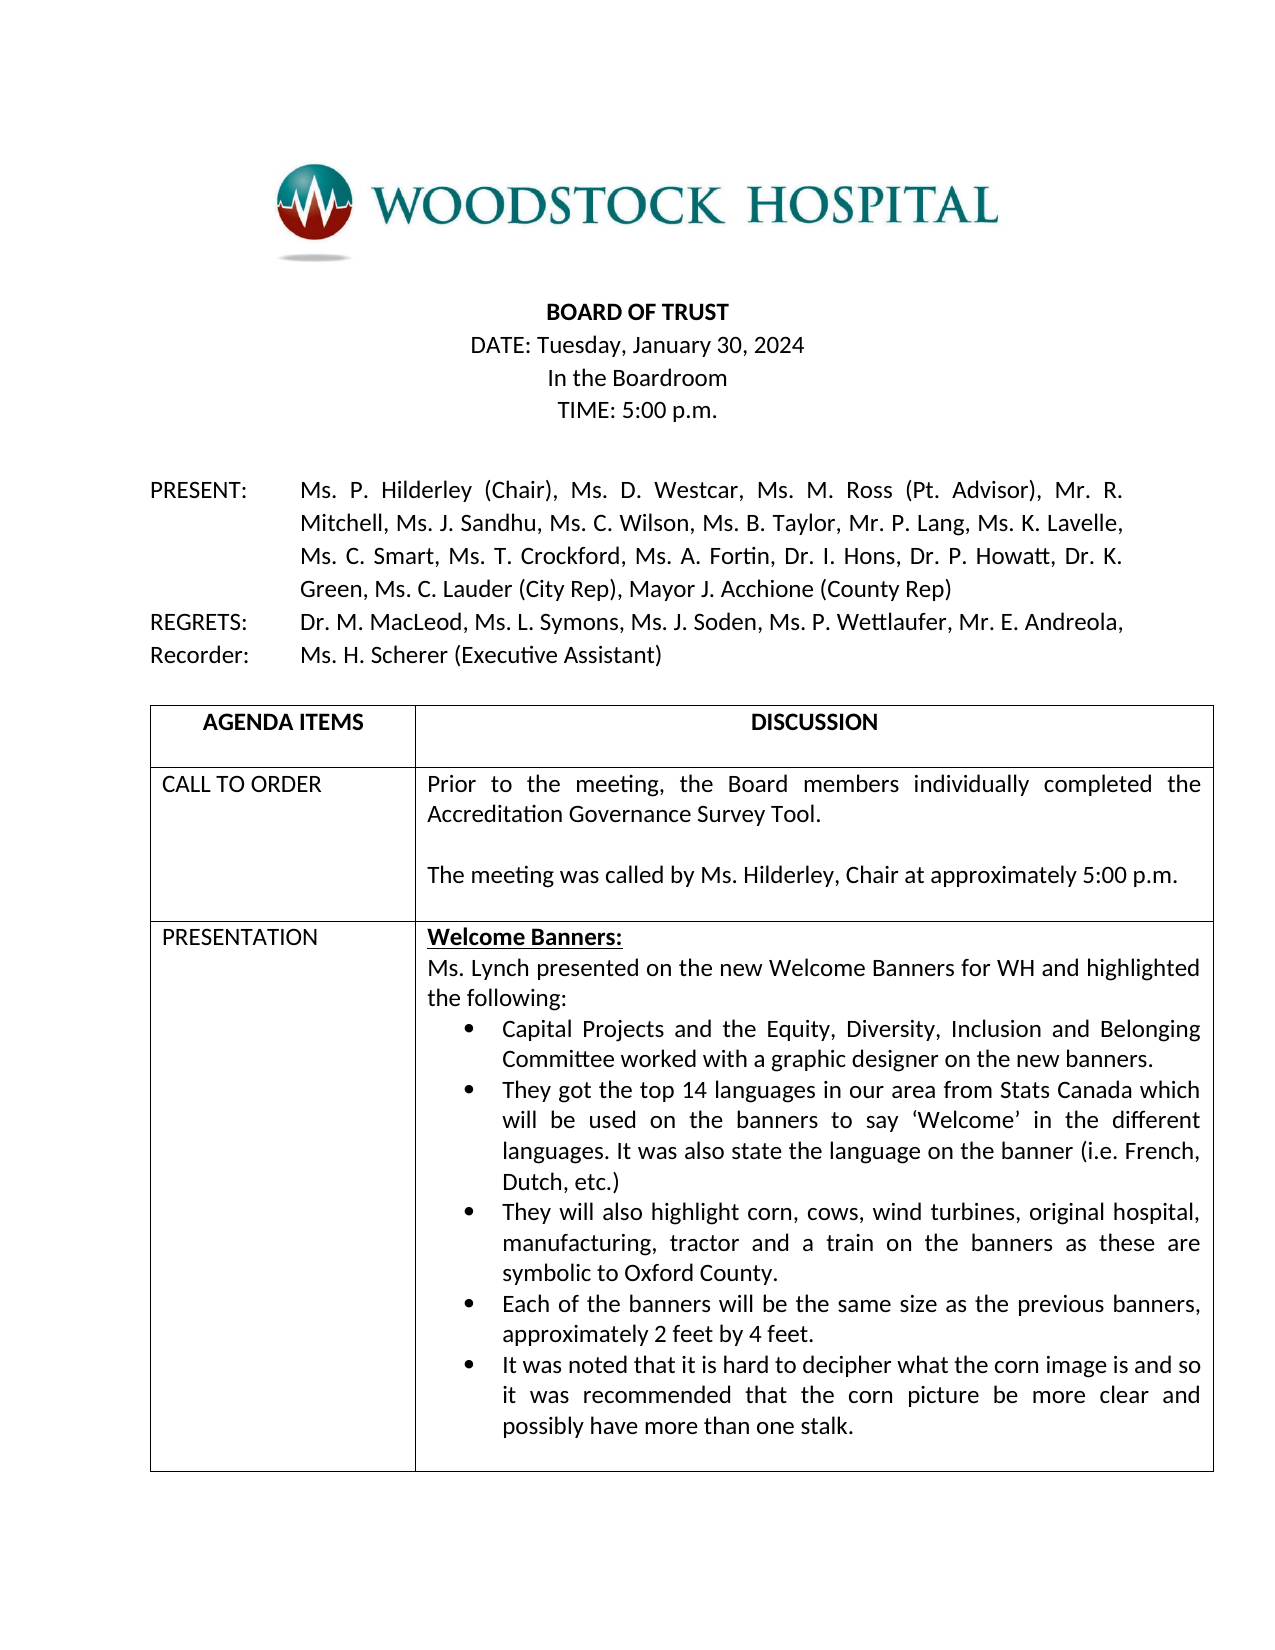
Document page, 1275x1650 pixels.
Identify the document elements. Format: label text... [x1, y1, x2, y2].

text BOARD OF TRUST [150, 296, 1125, 326]
text DATE: Tuesday, January 30, 2024 [150, 329, 1125, 359]
table_header AGENDA ITEMS [151, 706, 415, 767]
picture [262, 150, 1013, 277]
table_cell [416, 922, 1213, 1471]
text Recorder: Ms. H. Scherer (Executive Assistant) [150, 639, 1125, 669]
table_cell PRESENTATION [151, 922, 415, 1471]
text TIME: 5:00 p.m. [150, 394, 1125, 425]
text PRESENT: Ms. P. Hilderley (Chair), Ms. D. Westcar, Ms. M. Ross (Pt. Advisor), Mr. R. Mitchell, Ms. J. Sandhu, Ms. C. Wilson, Ms. B. Taylor, Mr. P. Lang, Ms. K. Lavelle, Ms. C. Smart, Ms. T. Crockford, Ms. A. Fortin, Dr. I. Hons, Dr. P. Howatt, Dr. K. Green, Ms. C. Lauder (City Rep), Mayor J. Acchione (County Rep) [150, 474, 1125, 604]
table_header DISCUSSION [416, 706, 1213, 767]
text REGRETS: Dr. M. MacLeod, Ms. L. Symons, Ms. J. Soden, Ms. P. Wettlaufer, Mr. E. Andreola, [150, 606, 1125, 637]
table_cell CALL TO ORDER [151, 768, 415, 921]
text In the Boardroom [150, 362, 1125, 392]
table_cell Prior to the meeting, the Board members individually completed the Accreditation Governance Survey Tool. The meeting was called by Ms. Hilderley, Chair at approximately 5:00 p.m. [416, 768, 1213, 921]
